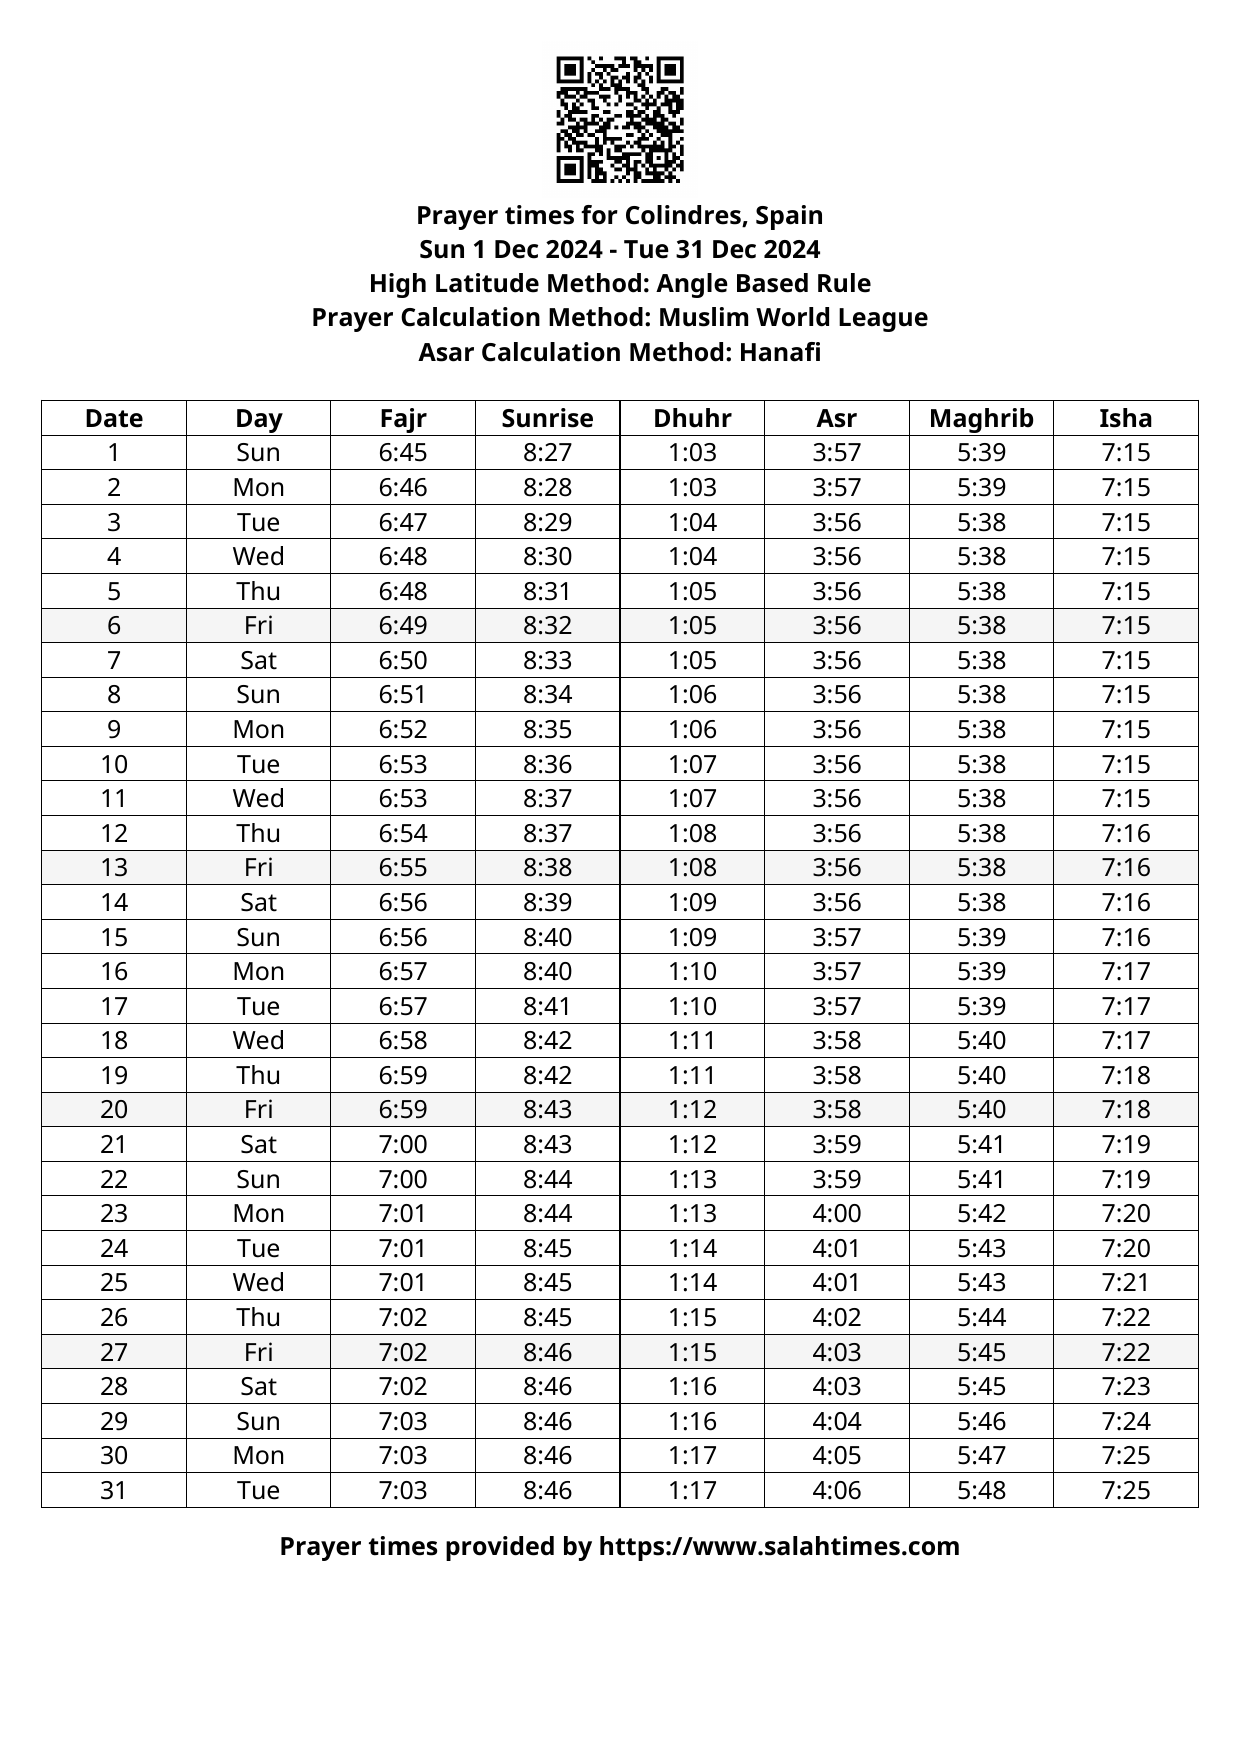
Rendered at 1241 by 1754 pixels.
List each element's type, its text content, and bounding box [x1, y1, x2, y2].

table_cell 4:04 [765, 1404, 909, 1437]
table_cell 3:56 [765, 505, 909, 538]
table_cell 6:52 [331, 712, 475, 746]
table_header Sunrise [476, 401, 619, 434]
table_cell 7:01 [331, 1196, 475, 1230]
table_cell 13 [42, 851, 186, 884]
table_cell 1:17 [621, 1473, 764, 1507]
table_cell 7 [42, 643, 186, 677]
table_cell Thu [187, 1300, 330, 1334]
table_cell Sat [187, 1369, 330, 1403]
table_cell 17 [42, 989, 186, 1022]
table_cell 7:23 [1054, 1369, 1198, 1403]
table_cell 8:39 [476, 885, 619, 919]
table_cell Thu [187, 574, 330, 607]
table_cell 8:28 [476, 470, 619, 504]
table_cell Sun [187, 1404, 330, 1437]
table_cell 7:22 [1054, 1335, 1198, 1368]
table_cell 1:06 [621, 678, 764, 711]
table_cell 5:45 [910, 1335, 1053, 1368]
table_cell 5:39 [910, 989, 1053, 1022]
table_cell 5 [42, 574, 186, 607]
table_cell 5:47 [910, 1439, 1053, 1472]
table_cell 3:57 [765, 470, 909, 504]
table_cell 3:56 [765, 609, 909, 642]
table_cell 8:34 [476, 678, 619, 711]
table_cell 1:03 [621, 436, 764, 469]
table_cell 6 [42, 609, 186, 642]
table_cell 1:12 [621, 1127, 764, 1161]
table_cell 8:45 [476, 1231, 619, 1264]
table_cell 5:38 [910, 574, 1053, 607]
table_cell 8:37 [476, 781, 619, 815]
table_header Dhuhr [621, 401, 764, 434]
table_cell 1:08 [621, 816, 764, 849]
table_cell 25 [42, 1266, 186, 1299]
table_cell 6:58 [331, 1024, 475, 1057]
table_cell 5:39 [910, 954, 1053, 988]
table_cell 27 [42, 1335, 186, 1368]
table_cell 7:00 [331, 1162, 475, 1195]
table_cell 24 [42, 1231, 186, 1264]
table_cell 5:43 [910, 1266, 1053, 1299]
table_cell 1:15 [621, 1300, 764, 1334]
table_cell 4:05 [765, 1439, 909, 1472]
table_cell Thu [187, 816, 330, 849]
table_cell 7:15 [1054, 781, 1198, 815]
table_cell 1:04 [621, 539, 764, 573]
table_cell 5:38 [910, 539, 1053, 573]
table_cell 3:58 [765, 1058, 909, 1092]
table_cell 4:01 [765, 1266, 909, 1299]
table_cell 3:58 [765, 1024, 909, 1057]
table_cell 3:56 [765, 781, 909, 815]
table_cell 3:57 [765, 436, 909, 469]
table_cell 5:40 [910, 1024, 1053, 1057]
table_cell 5:38 [910, 712, 1053, 746]
table_cell 3:56 [765, 574, 909, 607]
table_cell 14 [42, 885, 186, 919]
table_cell 3:56 [765, 816, 909, 849]
table_cell 4:00 [765, 1196, 909, 1230]
table_cell 7:15 [1054, 643, 1198, 677]
table_cell 7:15 [1054, 505, 1198, 538]
table_cell 5:39 [910, 920, 1053, 953]
table_cell Sat [187, 885, 330, 919]
table_cell 22 [42, 1162, 186, 1195]
table_cell Wed [187, 1024, 330, 1057]
table_cell 7:16 [1054, 885, 1198, 919]
table_cell 8 [42, 678, 186, 711]
table_cell 1:15 [621, 1335, 764, 1368]
table_cell 7:15 [1054, 712, 1198, 746]
table_cell 1:13 [621, 1196, 764, 1230]
table_cell 7:00 [331, 1127, 475, 1161]
table_cell 8:45 [476, 1266, 619, 1299]
table_cell 7:20 [1054, 1231, 1198, 1264]
table_cell Sat [187, 643, 330, 677]
table_cell 5:41 [910, 1127, 1053, 1161]
table_cell 7:19 [1054, 1162, 1198, 1195]
table_cell Fri [187, 609, 330, 642]
table_cell 4:03 [765, 1369, 909, 1403]
table_cell 5:40 [910, 1093, 1053, 1126]
table_cell Wed [187, 1266, 330, 1299]
table_cell 5:38 [910, 781, 1053, 815]
table_cell 7:18 [1054, 1093, 1198, 1126]
table_cell 5:46 [910, 1404, 1053, 1437]
table_cell 8:30 [476, 539, 619, 573]
table_cell 1:03 [621, 470, 764, 504]
text Sun 1 Dec 2024 - Tue 31 Dec 2024 [42, 232, 1198, 266]
table_cell 3:56 [765, 539, 909, 573]
table_header Maghrib [910, 401, 1053, 434]
table_cell Mon [187, 470, 330, 504]
table_cell 8:38 [476, 851, 619, 884]
table_cell 6:59 [331, 1093, 475, 1126]
text High Latitude Method: Angle Based Rule [42, 266, 1198, 300]
table_cell 8:44 [476, 1196, 619, 1230]
table_cell 3:56 [765, 678, 909, 711]
table_cell 8:40 [476, 920, 619, 953]
table_cell 1:14 [621, 1231, 764, 1264]
table_header Date [42, 401, 186, 434]
table_cell 3:57 [765, 920, 909, 953]
table_cell 8:46 [476, 1473, 619, 1507]
table_cell 8:46 [476, 1335, 619, 1368]
table_cell 6:56 [331, 920, 475, 953]
table_cell 4:02 [765, 1300, 909, 1334]
table_cell 6:53 [331, 781, 475, 815]
text Prayer times for Colindres, Spain [42, 198, 1198, 232]
text Asar Calculation Method: Hanafi [42, 334, 1198, 368]
table_cell 8:44 [476, 1162, 619, 1195]
table_cell 15 [42, 920, 186, 953]
table_cell 3:59 [765, 1162, 909, 1195]
table_cell 6:56 [331, 885, 475, 919]
table_cell 7:01 [331, 1266, 475, 1299]
text Prayer times provided by https://www.salahtimes.com [42, 1528, 1198, 1563]
table_cell 1:14 [621, 1266, 764, 1299]
table_cell 6:55 [331, 851, 475, 884]
table_cell 8:45 [476, 1300, 619, 1334]
table_cell 7:15 [1054, 470, 1198, 504]
table_cell 7:03 [331, 1439, 475, 1472]
table_cell 5:39 [910, 436, 1053, 469]
table_cell Fri [187, 851, 330, 884]
table_cell 7:22 [1054, 1300, 1198, 1334]
table_cell Tue [187, 505, 330, 538]
table_cell Sun [187, 436, 330, 469]
table_cell 8:33 [476, 643, 619, 677]
table_cell 7:16 [1054, 920, 1198, 953]
table_cell 26 [42, 1300, 186, 1334]
table_cell 7:18 [1054, 1058, 1198, 1092]
table_cell Fri [187, 1335, 330, 1368]
table_cell 8:43 [476, 1127, 619, 1161]
table_cell 8:42 [476, 1058, 619, 1092]
table_cell 1:05 [621, 643, 764, 677]
table_cell 7:02 [331, 1335, 475, 1368]
table_cell 3:56 [765, 747, 909, 780]
table_cell 1:06 [621, 712, 764, 746]
table_cell 3:57 [765, 954, 909, 988]
table_cell 6:45 [331, 436, 475, 469]
table_cell 7:02 [331, 1369, 475, 1403]
table_cell 1:09 [621, 885, 764, 919]
table_cell 8:29 [476, 505, 619, 538]
table_cell 3:57 [765, 989, 909, 1022]
table_cell 3 [42, 505, 186, 538]
table_header Asr [765, 401, 909, 434]
table_cell 23 [42, 1196, 186, 1230]
table_cell Wed [187, 539, 330, 573]
table_cell 5:38 [910, 678, 1053, 711]
table_header Isha [1054, 401, 1198, 434]
table_cell 31 [42, 1473, 186, 1507]
table_cell 3:58 [765, 1093, 909, 1126]
table_cell 1:10 [621, 954, 764, 988]
table_cell 3:56 [765, 851, 909, 884]
table_cell 1:11 [621, 1024, 764, 1057]
table_cell 7:15 [1054, 678, 1198, 711]
table_cell 5:38 [910, 505, 1053, 538]
table_cell 1:10 [621, 989, 764, 1022]
table_cell 6:46 [331, 470, 475, 504]
table_cell 8:41 [476, 989, 619, 1022]
table_cell 28 [42, 1369, 186, 1403]
table_cell 5:38 [910, 747, 1053, 780]
table_cell 7:15 [1054, 609, 1198, 642]
table_cell 3:56 [765, 643, 909, 677]
table_cell Tue [187, 1231, 330, 1264]
table_cell 5:40 [910, 1058, 1053, 1092]
table_cell 16 [42, 954, 186, 988]
table_header Fajr [331, 401, 475, 434]
table_cell 5:48 [910, 1473, 1053, 1507]
table_cell Mon [187, 954, 330, 988]
table_cell Sun [187, 678, 330, 711]
table_cell 7:15 [1054, 747, 1198, 780]
table_cell 8:46 [476, 1439, 619, 1472]
table_cell 6:59 [331, 1058, 475, 1092]
table_cell Wed [187, 781, 330, 815]
table_cell 8:43 [476, 1093, 619, 1126]
table_cell 6:51 [331, 678, 475, 711]
table_cell 21 [42, 1127, 186, 1161]
table_cell 8:35 [476, 712, 619, 746]
table_cell Mon [187, 1439, 330, 1472]
table_cell 5:44 [910, 1300, 1053, 1334]
table_cell 6:54 [331, 816, 475, 849]
table_cell 5:43 [910, 1231, 1053, 1264]
table_cell 6:47 [331, 505, 475, 538]
table_cell Mon [187, 712, 330, 746]
table_cell 5:45 [910, 1369, 1053, 1403]
table_cell 7:15 [1054, 539, 1198, 573]
table_cell 9 [42, 712, 186, 746]
table_cell 1:08 [621, 851, 764, 884]
table_cell 5:41 [910, 1162, 1053, 1195]
table_cell 7:03 [331, 1404, 475, 1437]
table_cell 1:09 [621, 920, 764, 953]
table_cell 5:38 [910, 643, 1053, 677]
picture [542, 41, 699, 198]
table_cell 18 [42, 1024, 186, 1057]
table_cell 1:05 [621, 574, 764, 607]
table_cell 8:37 [476, 816, 619, 849]
table_cell 6:50 [331, 643, 475, 677]
table_cell Sun [187, 1162, 330, 1195]
table_cell 7:24 [1054, 1404, 1198, 1437]
table_cell 7:01 [331, 1231, 475, 1264]
table_cell 4:03 [765, 1335, 909, 1368]
table_cell 4 [42, 539, 186, 573]
table_cell 11 [42, 781, 186, 815]
table_cell 7:25 [1054, 1473, 1198, 1507]
table_cell 7:25 [1054, 1439, 1198, 1472]
table_cell 3:56 [765, 885, 909, 919]
table_cell 8:42 [476, 1024, 619, 1057]
table_cell 7:17 [1054, 989, 1198, 1022]
table_cell 20 [42, 1093, 186, 1126]
table_cell 1:07 [621, 781, 764, 815]
table_cell 12 [42, 816, 186, 849]
table_cell 6:57 [331, 954, 475, 988]
table_cell 7:19 [1054, 1127, 1198, 1161]
table_cell Tue [187, 1473, 330, 1507]
table_cell 29 [42, 1404, 186, 1437]
table_cell 7:17 [1054, 1024, 1198, 1057]
table_cell 7:03 [331, 1473, 475, 1507]
table_cell 8:31 [476, 574, 619, 607]
table_cell 30 [42, 1439, 186, 1472]
table_cell 7:21 [1054, 1266, 1198, 1299]
table_cell 1:04 [621, 505, 764, 538]
table_cell 1:16 [621, 1369, 764, 1403]
table_cell 7:15 [1054, 436, 1198, 469]
table_cell 5:38 [910, 609, 1053, 642]
table_cell 5:38 [910, 851, 1053, 884]
table_cell 5:38 [910, 885, 1053, 919]
table_cell 8:40 [476, 954, 619, 988]
table_cell Tue [187, 989, 330, 1022]
table_cell 1:11 [621, 1058, 764, 1092]
table_cell 6:53 [331, 747, 475, 780]
table_cell 1:13 [621, 1162, 764, 1195]
table_cell Tue [187, 747, 330, 780]
text Prayer Calculation Method: Muslim World League [42, 300, 1198, 334]
table_cell 8:36 [476, 747, 619, 780]
table_cell 6:48 [331, 574, 475, 607]
table_cell 1 [42, 436, 186, 469]
table_cell 6:48 [331, 539, 475, 573]
table_cell 7:20 [1054, 1196, 1198, 1230]
table_cell 19 [42, 1058, 186, 1092]
table_cell 2 [42, 470, 186, 504]
table_cell Mon [187, 1196, 330, 1230]
table_cell 6:57 [331, 989, 475, 1022]
table_cell Fri [187, 1093, 330, 1126]
table_cell 4:06 [765, 1473, 909, 1507]
table_cell 8:32 [476, 609, 619, 642]
table_cell 6:49 [331, 609, 475, 642]
table_cell 4:01 [765, 1231, 909, 1264]
table_cell 1:07 [621, 747, 764, 780]
table_cell 5:42 [910, 1196, 1053, 1230]
table_cell Thu [187, 1058, 330, 1092]
table_cell 7:16 [1054, 816, 1198, 849]
table_cell 7:17 [1054, 954, 1198, 988]
table_cell 5:39 [910, 470, 1053, 504]
table_cell 8:27 [476, 436, 619, 469]
table_cell 1:12 [621, 1093, 764, 1126]
table_cell 1:16 [621, 1404, 764, 1437]
table_cell 5:38 [910, 816, 1053, 849]
table_cell 3:56 [765, 712, 909, 746]
table_cell 7:15 [1054, 574, 1198, 607]
table_cell 3:59 [765, 1127, 909, 1161]
table_cell Sun [187, 920, 330, 953]
table_cell 8:46 [476, 1404, 619, 1437]
table_cell 10 [42, 747, 186, 780]
table_cell 7:02 [331, 1300, 475, 1334]
table_header Day [187, 401, 330, 434]
table_cell 1:17 [621, 1439, 764, 1472]
table_cell 1:05 [621, 609, 764, 642]
table_cell 7:16 [1054, 851, 1198, 884]
table_cell Sat [187, 1127, 330, 1161]
table_cell 8:46 [476, 1369, 619, 1403]
